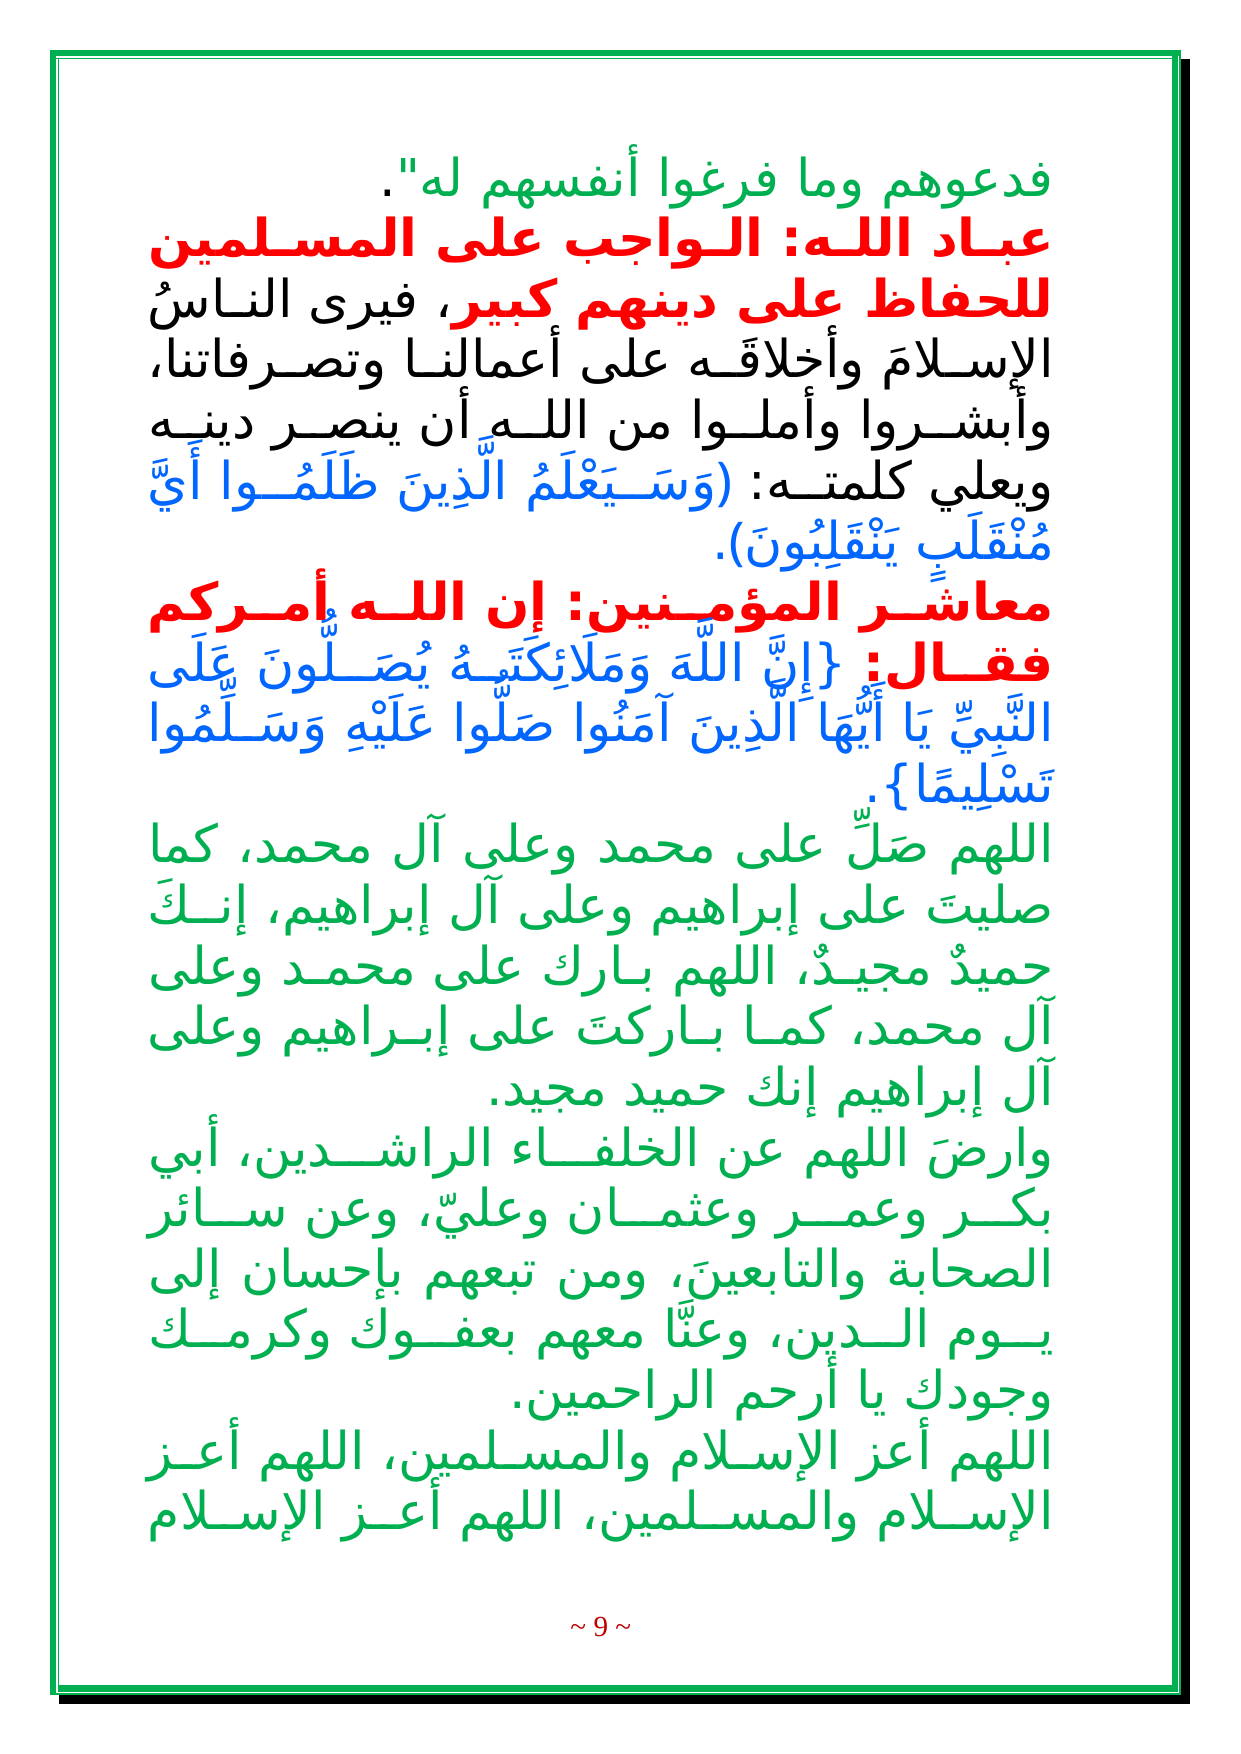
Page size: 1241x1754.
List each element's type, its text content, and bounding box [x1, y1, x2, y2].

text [148, 148, 1054, 208]
text وارضَ اللهم عن الخلفاء الراشدين، أبي بكر وعمر وعثمان وعليّ، وعن سائر الصحابة والتابعينَ، ومن تبعهم بإحسان إلى يوم الدين، وعنَّا معهم بعفوك وكرمك وجودك يا أرحم الراحمين. [148, 1118, 1054, 1421]
text اللهم صَلِّ على محمد وعلى آل محمد، كما صليتَ على إبراهيم وعلى آل إبراهيم، إنكَ حميدٌ مجيدٌ، اللهم بارك على محمد وعلى آل محمد، كما باركتَ على إبراهيم وعلى آل إبراهيم إنك حميد مجيد. [148, 814, 1054, 1118]
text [148, 1421, 1054, 1542]
text عباد الله: الواجب على المسلمين للحفاظ على دينهم كبير، فيرى الناسُ الإسلامَ وأخلاقَه على أعمالنا وتصرفاتنا، وأبشروا وأملوا من الله أن ينصر دينه ويعلي كلمته: ﴿وَسَيَعْلَمُ الَّذِينَ ظَلَمُوا أَيَّ مُنْقَلَبٍ يَنْقَلِبُونَ﴾. [148, 208, 1054, 572]
text معاشر المؤمنين: إن الله أمركم فقال: {إِنَّ اللَّهَ وَمَلَائِكَتَهُ يُصَلُّونَ عَلَى النَّبِيِّ يَا أَيُّهَا الَّذِينَ آمَنُوا صَلُّوا عَلَيْهِ وَسَلِّمُوا تَسْلِيمًا}. [148, 572, 1054, 814]
